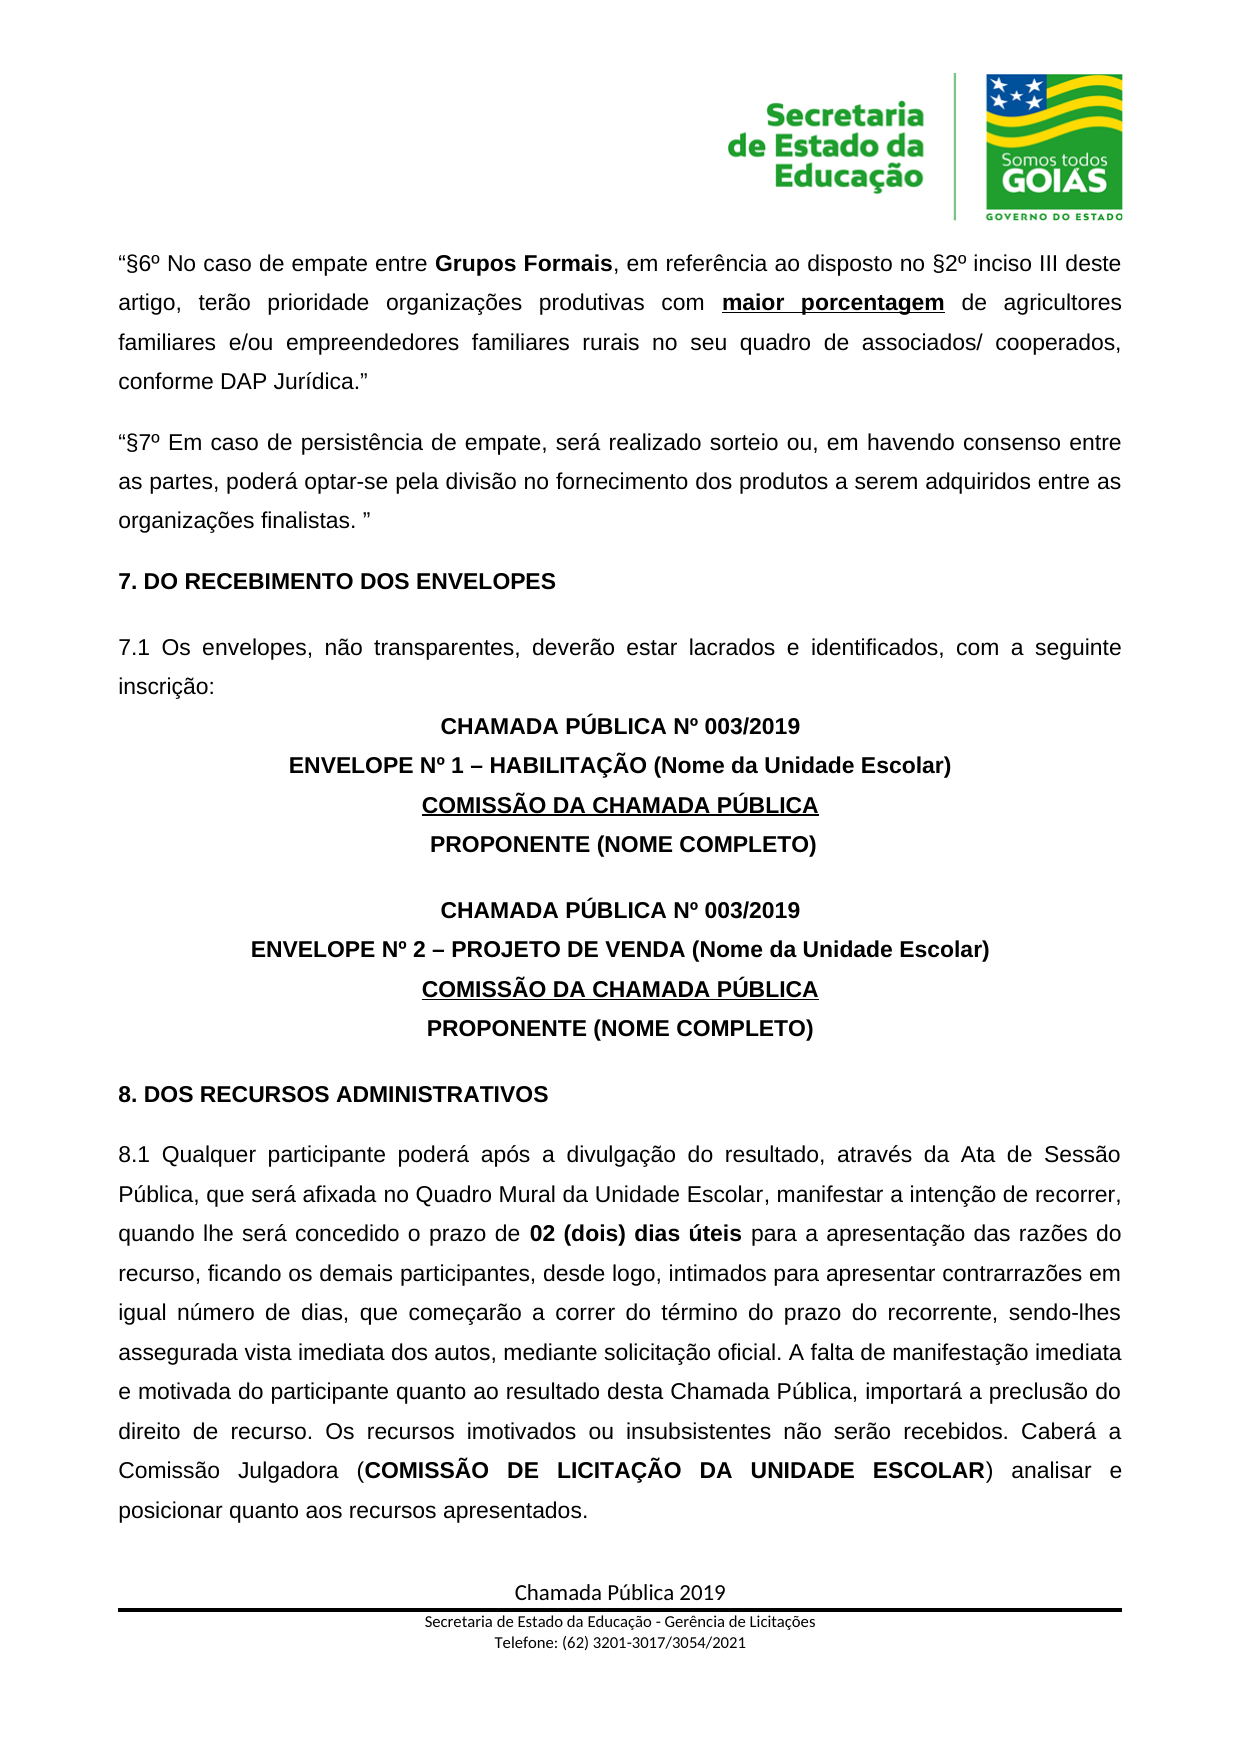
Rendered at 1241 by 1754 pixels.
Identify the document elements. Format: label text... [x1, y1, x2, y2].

text 7.1 Os envelopes, não transparentes, deverão estar lacrados e identificados, com a seguinte inscrição: [118, 634, 1122, 699]
text CHAMADA PÚBLICA Nº 003/2019 [118, 897, 1122, 923]
text COMISSÃO DA CHAMADA PÚBLICA [118, 792, 1122, 818]
text PROPONENTE (NOME COMPLETO) [118, 831, 1122, 857]
text 8.1 Qualquer participante poderá após a divulgação do resultado, através da Ata de Sessão Pública, que será afixada no Quadro Mural da Unidade Escolar, manifestar a intenção de recorrer, quando lhe será concedido o prazo de 02 (dois) dias úteis para a apresentação das razões do recurso, ficando os demais participantes, desde logo, intimados para apresentar contrarrazões em igual número de dias, que começarão a correr do término do prazo do recorrente, sendo-lhes assegurada vista imediata dos autos, mediante solicitação oficial. A falta de manifestação imediata e motivada do participante quanto ao resultado desta Chamada Pública, importará a preclusão do direito de recurso. Os recursos imotivados ou insubsistentes não serão recebidos. Caberá a Comissão Julgadora (COMISSÃO DE LICITAÇÃO DA UNIDADE ESCOLAR) analisar e posicionar quanto aos recursos apresentados. [118, 1141, 1122, 1523]
text “§7º Em caso de persistência de empate, será realizado sorteio ou, em havendo consenso entre as partes, poderá optar-se pela divisão no fornecimento dos produtos a serem adquiridos entre as organizações finalistas. ” [118, 428, 1122, 534]
text 8. DOS RECURSOS ADMINISTRATIVOS [118, 1081, 1122, 1107]
text CHAMADA PÚBLICA Nº 003/2019 [118, 713, 1122, 739]
picture [727, 73, 1123, 222]
text ENVELOPE Nº 1 – HABILITAÇÃO (Nome da Unidade Escolar) [118, 752, 1122, 778]
text PROPONENTE (NOME COMPLETO) [118, 1015, 1122, 1042]
text ENVELOPE Nº 2 – PROJETO DE VENDA (Nome da Unidade Escolar) [118, 936, 1122, 963]
text “§6º No caso de empate entre Grupos Formais, em referência ao disposto no §2º inciso III deste artigo, terão prioridade organizações produtivas com maior porcentagem de agricultores familiares e/ou empreendedores familiares rurais no seu quadro de associados/ cooperados, conforme DAP Jurídica.” [118, 250, 1122, 394]
text 7. DO RECEBIMENTO DOS ENVELOPES [118, 568, 1122, 594]
text COMISSÃO DA CHAMADA PÚBLICA [118, 976, 1122, 1002]
